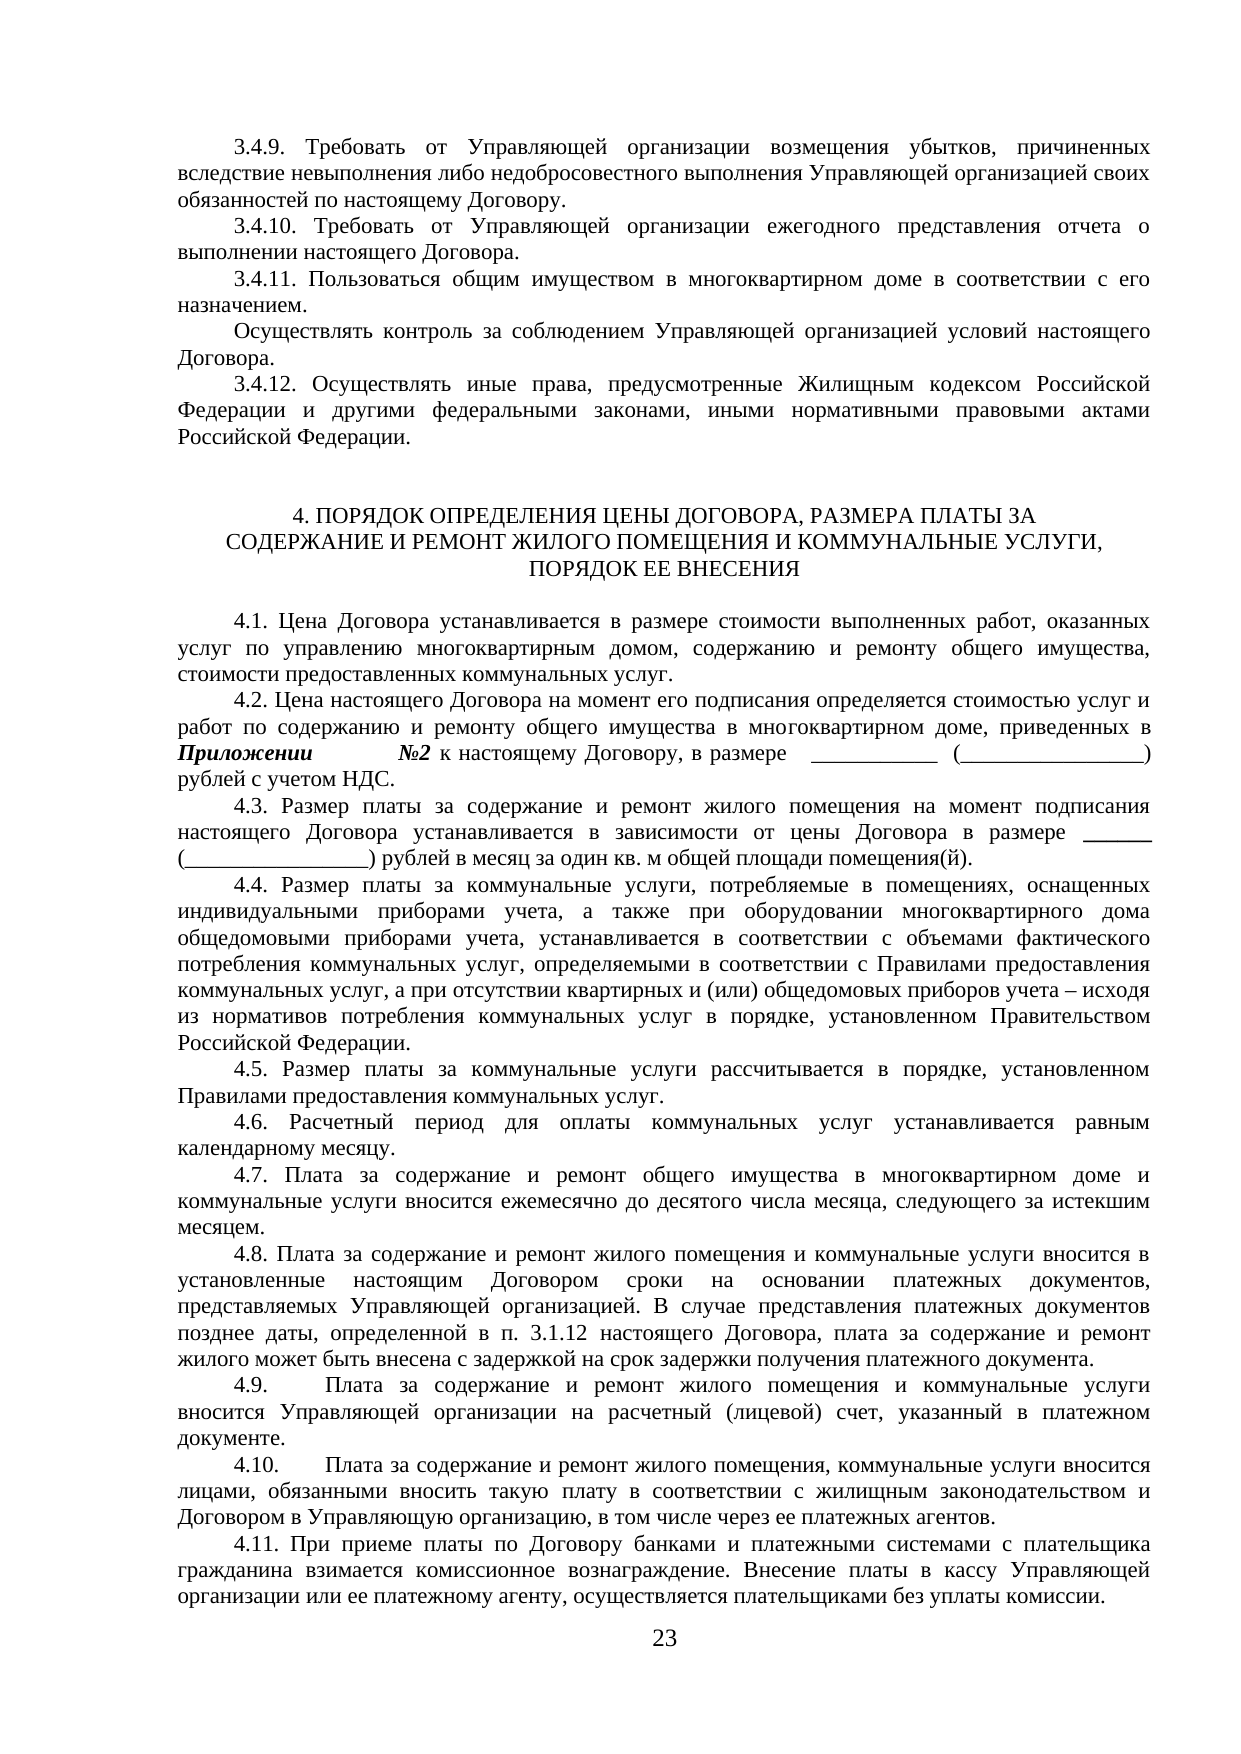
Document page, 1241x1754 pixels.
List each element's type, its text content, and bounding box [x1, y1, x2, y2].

text 4.6. Расчетный период для оплаты коммунальных услуг устанавливается равным календарному месяцу. [177, 1108, 1152, 1161]
text 3.4.9. Требовать от Управляющей организации возмещения убытков, причиненных вследствие невыполнения либо недобросовестного выполнения Управляющей организацией своих обязанностей по настоящему Договору. [177, 133, 1152, 212]
text 3.4.12. Осуществлять иные права, предусмотренные Жилищным кодексом Российской Федерации и другими федеральными законами, иными нормативными правовыми актами Российской Федерации. [177, 370, 1152, 449]
text 3.4.11. Пользоваться общим имуществом в многоквартирном доме в соответствии с его назначением. [177, 265, 1152, 317]
text 3.4.10. Требовать от Управляющей организации ежегодного представления отчета о выполнении настоящего Договора. [177, 212, 1152, 265]
text 4.2. Цена настоящего Договора на момент его подписания определяется стоимостью услуг и работ по содержанию и ремонту общего имущества в многоквартирном доме, приведенных в Приложении №2 к настоящему Договору, в размере ___________ (________________) рублей с учетом НДС. [177, 686, 1152, 792]
text 4. ПОРЯДОК ОПРЕДЕЛЕНИЯ ЦЕНЫ ДОГОВОРА, РАЗМЕРА ПЛАТЫ ЗА [177, 502, 1152, 528]
text СОДЕРЖАНИЕ И РЕМОНТ ЖИЛОГО ПОМЕЩЕНИЯ И КОММУНАЛЬНЫЕ УСЛУГИ, [177, 528, 1152, 554]
text 4.3. Размер платы за содержание и ремонт жилого помещения на момент подписания настоящего Договора устанавливается в зависимости от цены Договора в размере ______ (________________) рублей в месяц за один кв. м общей площади помещения(й). [177, 792, 1152, 871]
text 4.5. Размер платы за коммунальные услуги рассчитывается в порядке, установленном Правилами предоставления коммунальных услуг. [177, 1055, 1152, 1108]
text ПОРЯДОК ЕЕ ВНЕСЕНИЯ [177, 554, 1152, 581]
list При приеме платы по Договору банками и платежными системами с плательщика гражданина взимается комиссионное вознаграждение. Внесение платы в кассу Управляющей организации или ее платежному агенту, осуществляется плательщиками без уплаты комиссии. [177, 1530, 1152, 1609]
list Плата за содержание и ремонт жилого помещения и коммунальные услуги вносится Управляющей организации на расчетный (лицевой) счет, указанный в платежном документе. [177, 1372, 1152, 1451]
text 4.4. Размер платы за коммунальные услуги, потребляемые в помещениях, оснащенных индивидуальными приборами учета, а также при оборудовании многоквартирного дома общедомовыми приборами учета, устанавливается в соответствии с объемами фактического потребления коммунальных услуг, определяемыми в соответствии с Правилами предоставления коммунальных услуг, а при отсутствии квартирных и (или) общедомовых приборов учета – исходя из нормативов потребления коммунальных услуг в порядке, установленном Правительством Российской Федерации. [177, 871, 1152, 1055]
list Осуществлять контроль за соблюдением Управляющей организацией условий настоящего Договора. [177, 317, 1152, 370]
text 4.7. Плата за содержание и ремонт общего имущества в многоквартирном доме и коммунальные услуги вносится ежемесячно до десятого числа месяца, следующего за истекшим месяцем. [177, 1161, 1152, 1240]
text 4.8. Плата за содержание и ремонт жилого помещения и коммунальные услуги вносится в установленные настоящим Договором сроки на основании платежных документов, представляемых Управляющей организацией. В случае представления платежных документов позднее даты, определенной в п. 3.1.12 настоящего Договора, плата за содержание и ремонт жилого может быть внесена с задержкой на срок задержки получения платежного документа. [177, 1240, 1152, 1372]
list Плата за содержание и ремонт жилого помещения, коммунальные услуги вносится лицами, обязанными вносить такую плату в соответствии с жилищным законодательством и Договором в Управляющую организацию, в том числе через ее платежных агентов. [177, 1451, 1152, 1530]
text 4.1. Цена Договора устанавливается в размере стоимости выполненных работ, оказанных услуг по управлению многоквартирным домом, содержанию и ремонту общего имущества, стоимости предоставленных коммунальных услуг. [177, 607, 1152, 686]
